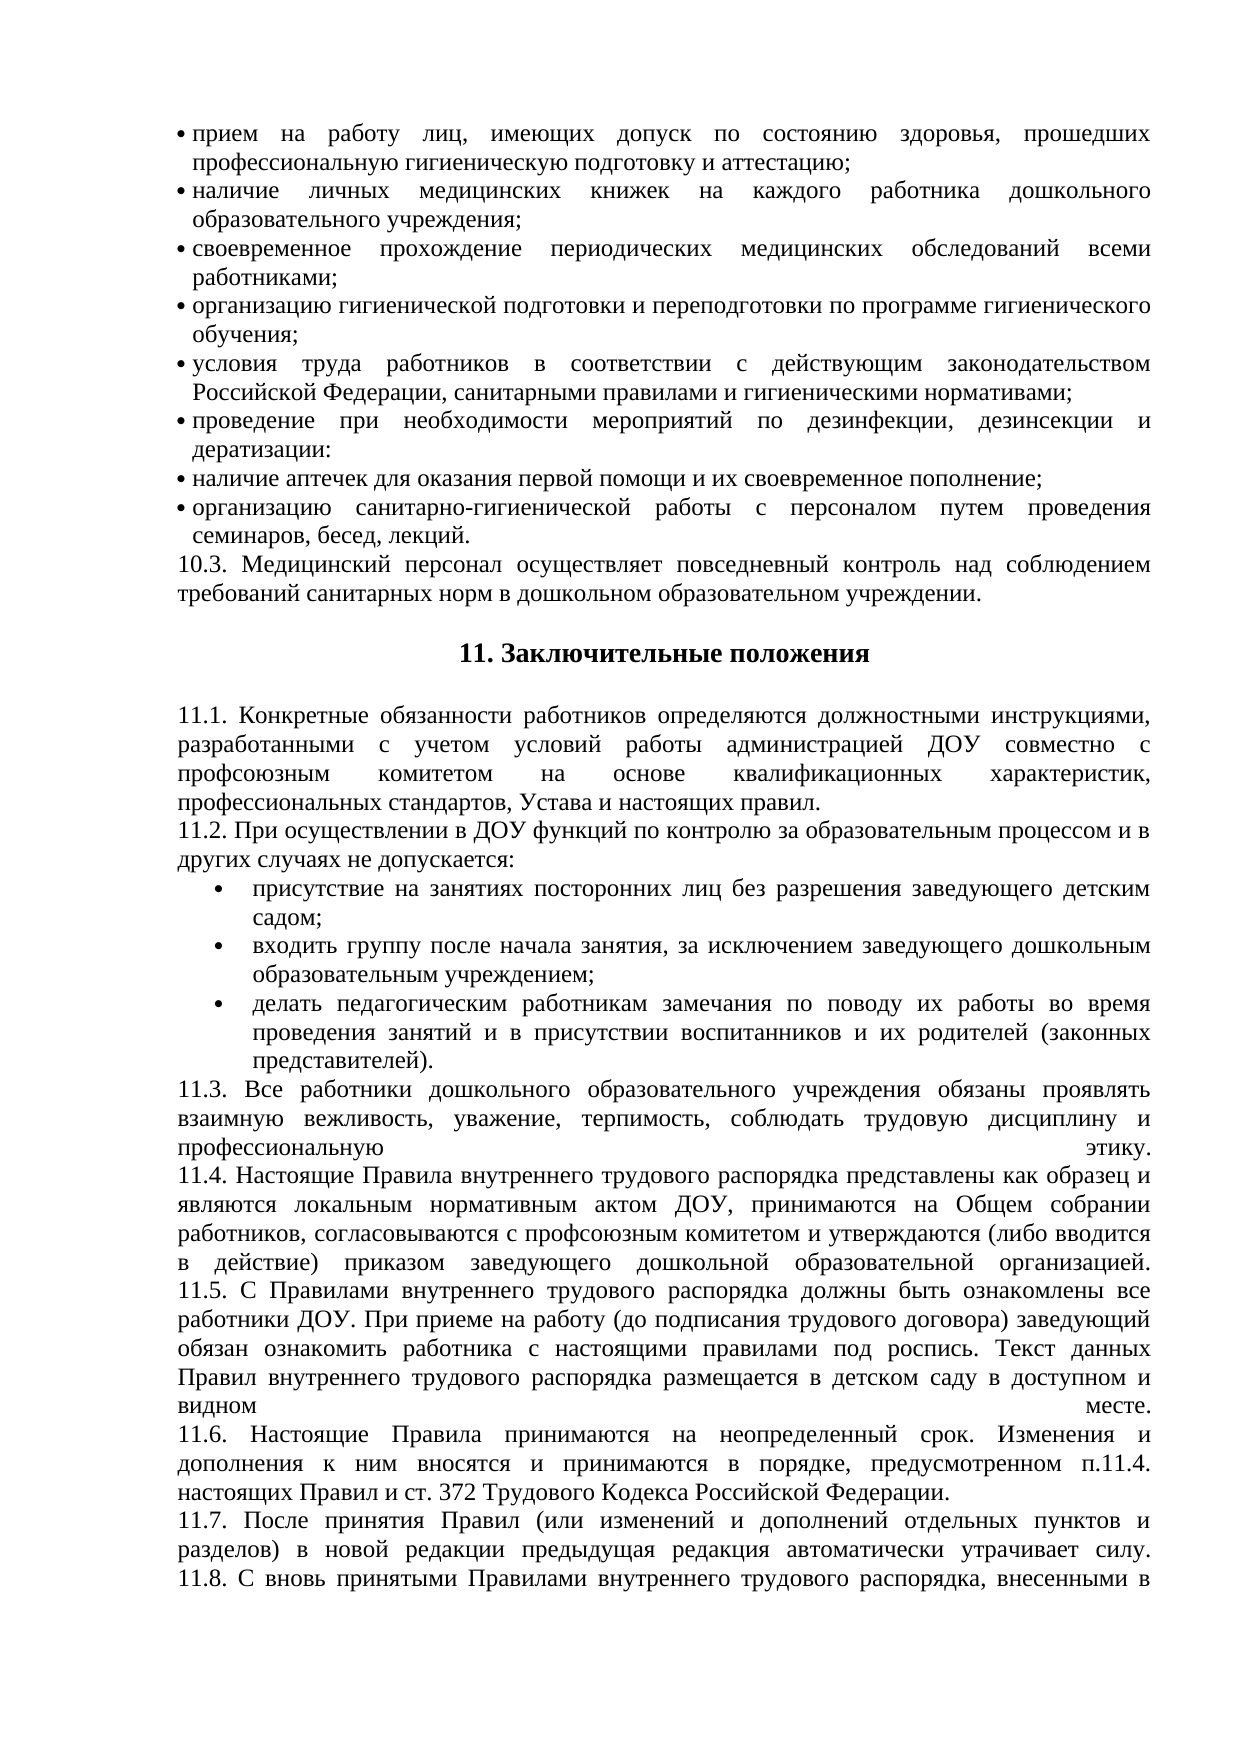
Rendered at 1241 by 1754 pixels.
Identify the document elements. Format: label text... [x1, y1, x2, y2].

list делать педагогическим работникам замечания по поводу их работы во время проведения занятий и в присутствии воспитанников и их родителей (законных представителей). [215, 988, 1152, 1074]
list наличие аптечек для оказания первой помощи и их своевременное пополнение; [177, 463, 1152, 492]
text 11.2. При осуществлении в ДОУ функций по контролю за образовательным процессом и в других случаях не допускается: [177, 815, 1152, 873]
text 11. Заключительные положения [177, 636, 1152, 668]
text 11.1. Конкретные обязанности работников определяются должностными инструкциями, разработанными с учетом условий работы администрацией ДОУ совместно с профсоюзным комитетом на основе квалификационных характеристик, профессиональных стандартов, Устава и настоящих правил. [177, 700, 1152, 815]
list наличие личных медицинских книжек на каждого работника дошкольного образовательного учреждения; [177, 176, 1152, 233]
list организацию гигиенической подготовки и переподготовки по программе гигиенического обучения; [177, 291, 1152, 348]
list присутствие на занятиях посторонних лиц без разрешения заведующего детским садом; [215, 873, 1152, 930]
list проведение при необходимости мероприятий по дезинфекции, дезинсекции и дератизации: [177, 406, 1152, 463]
text 11.3. Все работники дошкольного образовательного учреждения обязаны проявлять взаимную вежливость, уважение, терпимость, соблюдать трудовую дисциплину и профессиональную этику. 11.4. Настоящие Правила внутреннего трудового распорядка представлены как образец и являются локальным нормативным актом ДОУ, принимаются на Общем собрании работников, согласовываются с профсоюзным комитетом и утверждаются (либо вводится в действие) приказом заведующего дошкольной образовательной организацией. 11.5. С Правилами внутреннего трудового распорядка должны быть ознакомлены все работники ДОУ. При приеме на работу (до подписания трудового договора) заведующий обязан ознакомить работника с настоящими правилами под роспись. Текст данных Правил внутреннего трудового распорядка размещается в детском саду в доступном и видном месте. 11.6. Настоящие Правила принимаются на неопределенный срок. Изменения и дополнения к ним вносятся и принимаются в порядке, предусмотренном п.11.4. настоящих Правил и ст. 372 Трудового Кодекса Российской Федерации. [177, 1074, 1152, 1505]
list условия труда работников в соответствии с действующим законодательством Российской Федерации, санитарными правилами и гигиеническими нормативами; [177, 348, 1152, 406]
list входить группу после начала занятия, за исключением заведующего дошкольным образовательным учреждением; [215, 930, 1152, 988]
list организацию санитарно-гигиенической работы с персоналом путем проведения семинаров, бесед, лекций. [177, 492, 1152, 549]
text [177, 1505, 1152, 1592]
text 10.3. Медицинский персонал осуществляет повседневный контроль над соблюдением требований санитарных норм в дошкольном образовательном учреждении. [177, 549, 1152, 607]
list своевременное прохождение периодических медицинских обследований всеми работниками; [177, 233, 1152, 291]
list прием на работу лиц, имеющих допуск по состоянию здоровья, прошедших профессиональную гигиеническую подготовку и аттестацию; [177, 118, 1152, 176]
